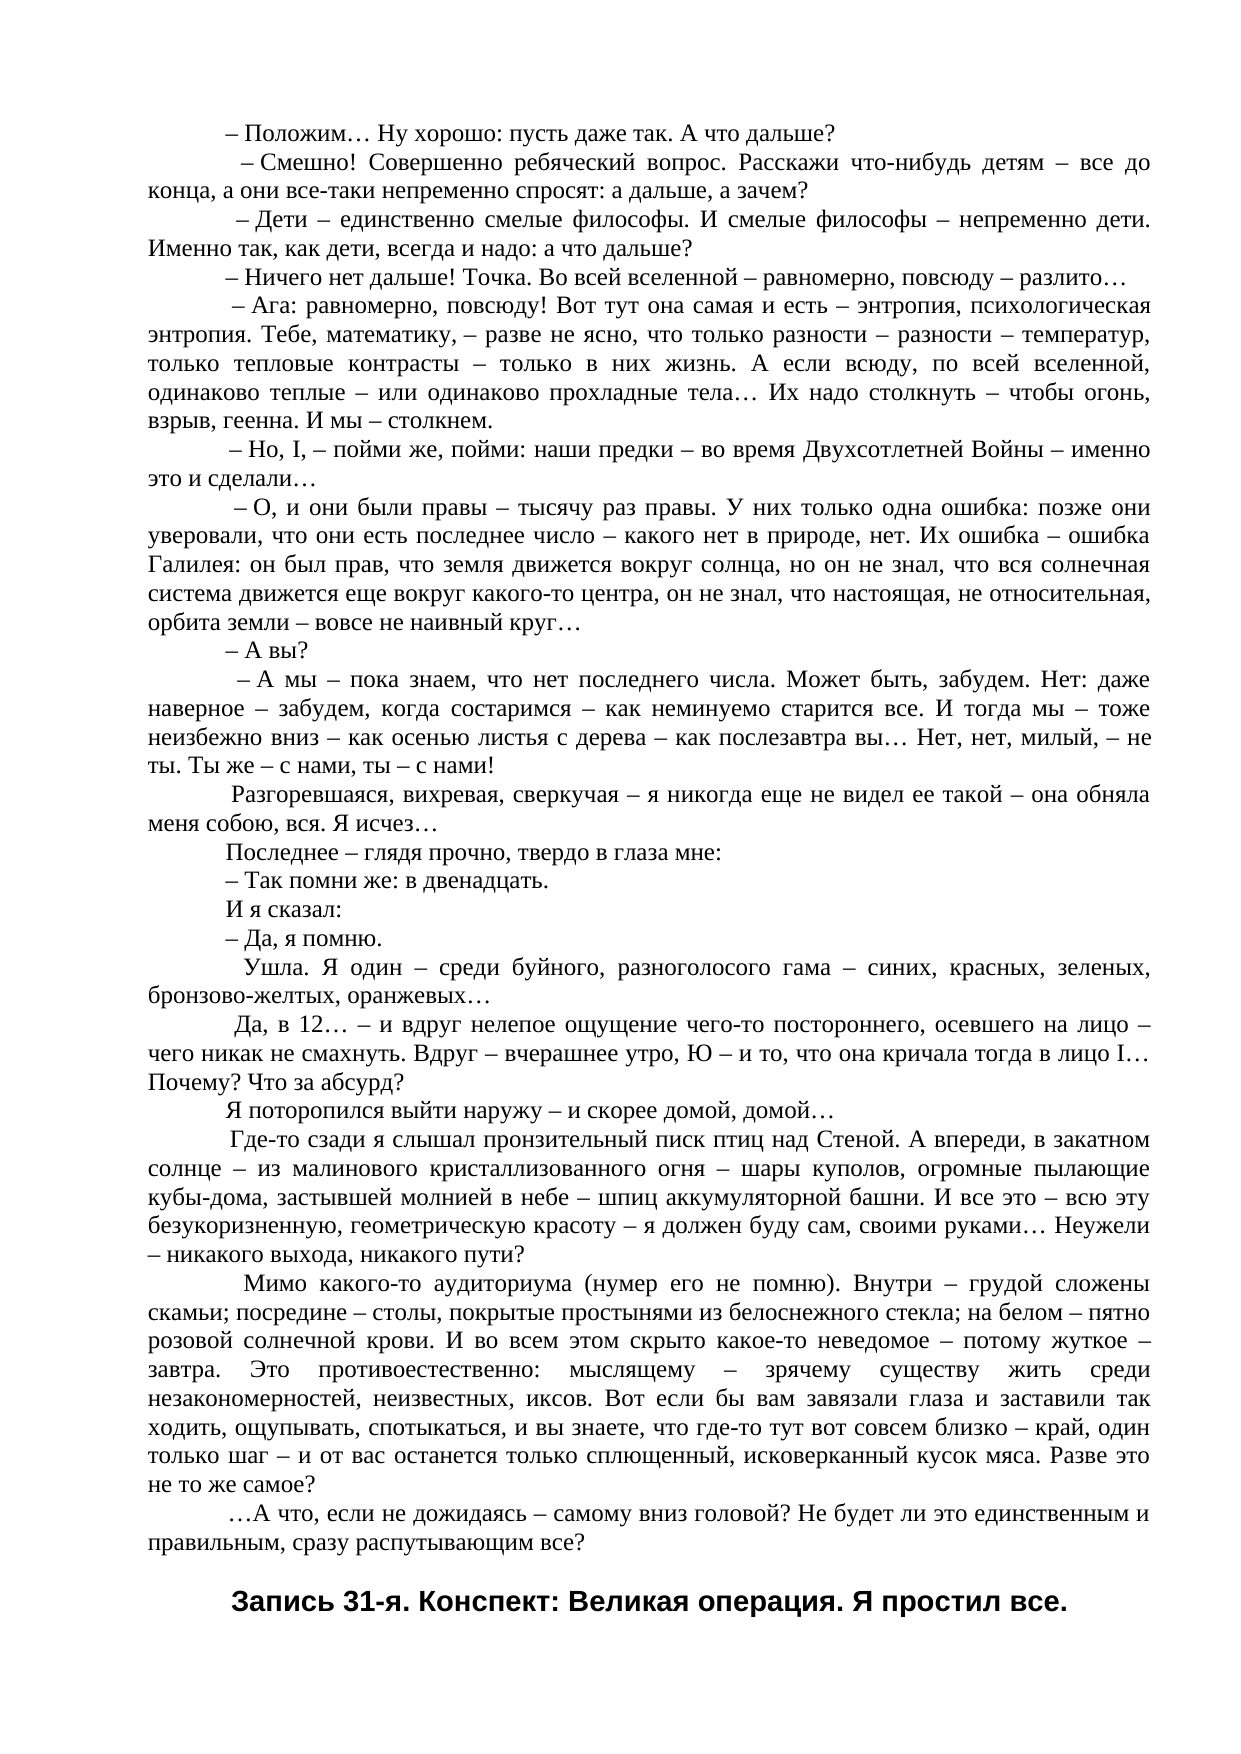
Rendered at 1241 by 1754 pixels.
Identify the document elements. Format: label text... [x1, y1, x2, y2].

text – А мы – пока знаем, что нет последнего числа. Может быть, забудем. Нет: даже наверное – забудем, когда состаримся – как неминуемо старится все. И тогда мы – тоже неизбежно вниз – как осенью листья с дерева – как послезавтра вы… Нет, нет, милый, – не ты. Ты же – с нами, ты – с нами! [148, 664, 1152, 779]
text Ушла. Я один – среди буйного, разноголосого гама – синих, красных, зеленых, бронзово-желтых, оранжевых… [148, 952, 1152, 1009]
text – Да, я помню. [148, 923, 1152, 952]
text – Смешно! Совершенно ребяческий вопрос. Расскажи что-нибудь детям – все до конца, а они все-таки непременно спросят: а дальше, а зачем? [148, 147, 1152, 204]
text – Но, I, – пойми же, пойми: наши предки – во время Двухсотлетней Войны – именно это и сделали… [148, 434, 1152, 492]
text – Ничего нет дальше! Точка. Во всей вселенной – равномерно, повсюду – разлито… [148, 262, 1152, 291]
text – Так помни же: в двенадцать. [148, 866, 1152, 894]
text И я сказал: [148, 894, 1152, 923]
text – Дети – единственно смелые философы. И смелые философы – непременно дети. Именно так, как дети, всегда и надо: а что дальше? [148, 204, 1152, 262]
text Мимо какого-то аудиториума (нумер его не помню). Внутри – грудой сложены скамьи; посредине – столы, покрытые простынями из белоснежного стекла; на белом – пятно розовой солнечной крови. И во всем этом скрыто какое-то неведомое – потому жуткое – завтра. Это противоестественно: мыслящему – зрячему существу жить среди незакономерностей, неизвестных, иксов. Вот если бы вам завязали глаза и заставили так ходить, ощупывать, спотыкаться, и вы знаете, что где-то тут вот совсем близко – край, один только шаг – и от вас останется только сплющенный, исковерканный кусок мяса. Разве это не то же самое? [148, 1268, 1152, 1498]
text – А вы? [148, 636, 1152, 664]
text Да, в 12… – и вдруг нелепое ощущение чего-то постороннего, осевшего на лицо – чего никак не смахнуть. Вдруг – вчерашнее утро, Ю – и то, что она кричала тогда в лицо I… Почему? Что за абсурд? [148, 1009, 1152, 1096]
text Разгоревшаяся, вихревая, сверкучая – я никогда еще не видел ее такой – она обняла меня собою, вся. Я исчез… [148, 779, 1152, 837]
text Я поторопился выйти наружу – и скорее домой, домой… [148, 1096, 1152, 1124]
text …А что, если не дожидаясь – самому вниз головой? Не будет ли это единственным и правильным, сразу распутывающим все? [148, 1498, 1152, 1556]
text – Ага: равномерно, повсюду! Вот тут она самая и есть – энтропия, психологическая энтропия. Тебе, математику, – разве не ясно, что только разности – разности – температур, только тепловые контрасты – только в них жизнь. А если всюду, по всей вселенной, одинаково теплые – или одинаково прохладные тела… Их надо столкнуть – чтобы огонь, взрыв, геенна. И мы – столкнем. [148, 291, 1152, 434]
text Где-то сзади я слышал пронзительный писк птиц над Стеной. А впереди, в закатном солнце – из малинового кристаллизованного огня – шары куполов, огромные пылающие кубы-дома, застывшей молнией в небе – шпиц аккумуляторной башни. И все это – всю эту безукоризненную, геометрическую красоту – я должен буду сам, своими руками… Неужели – никакого выхода, никакого пути? [148, 1124, 1152, 1268]
text Последнее – глядя прочно, твердо в глаза мне: [148, 837, 1152, 866]
text – Положим… Ну хорошо: пусть даже так. А что дальше? [148, 118, 1152, 147]
text – О, и они были правы – тысячу раз правы. У них только одна ошибка: позже они уверовали, что они есть последнее число – какого нет в природе, нет. Их ошибка – ошибка Галилея: он был прав, что земля движется вокруг солнца, но он не знал, что вся солнечная система движется еще вокруг какого-то центра, он не знал, что настоящая, не относительная, орбита земли – вовсе не наивный круг… [148, 492, 1152, 636]
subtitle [148, 1584, 1152, 1618]
